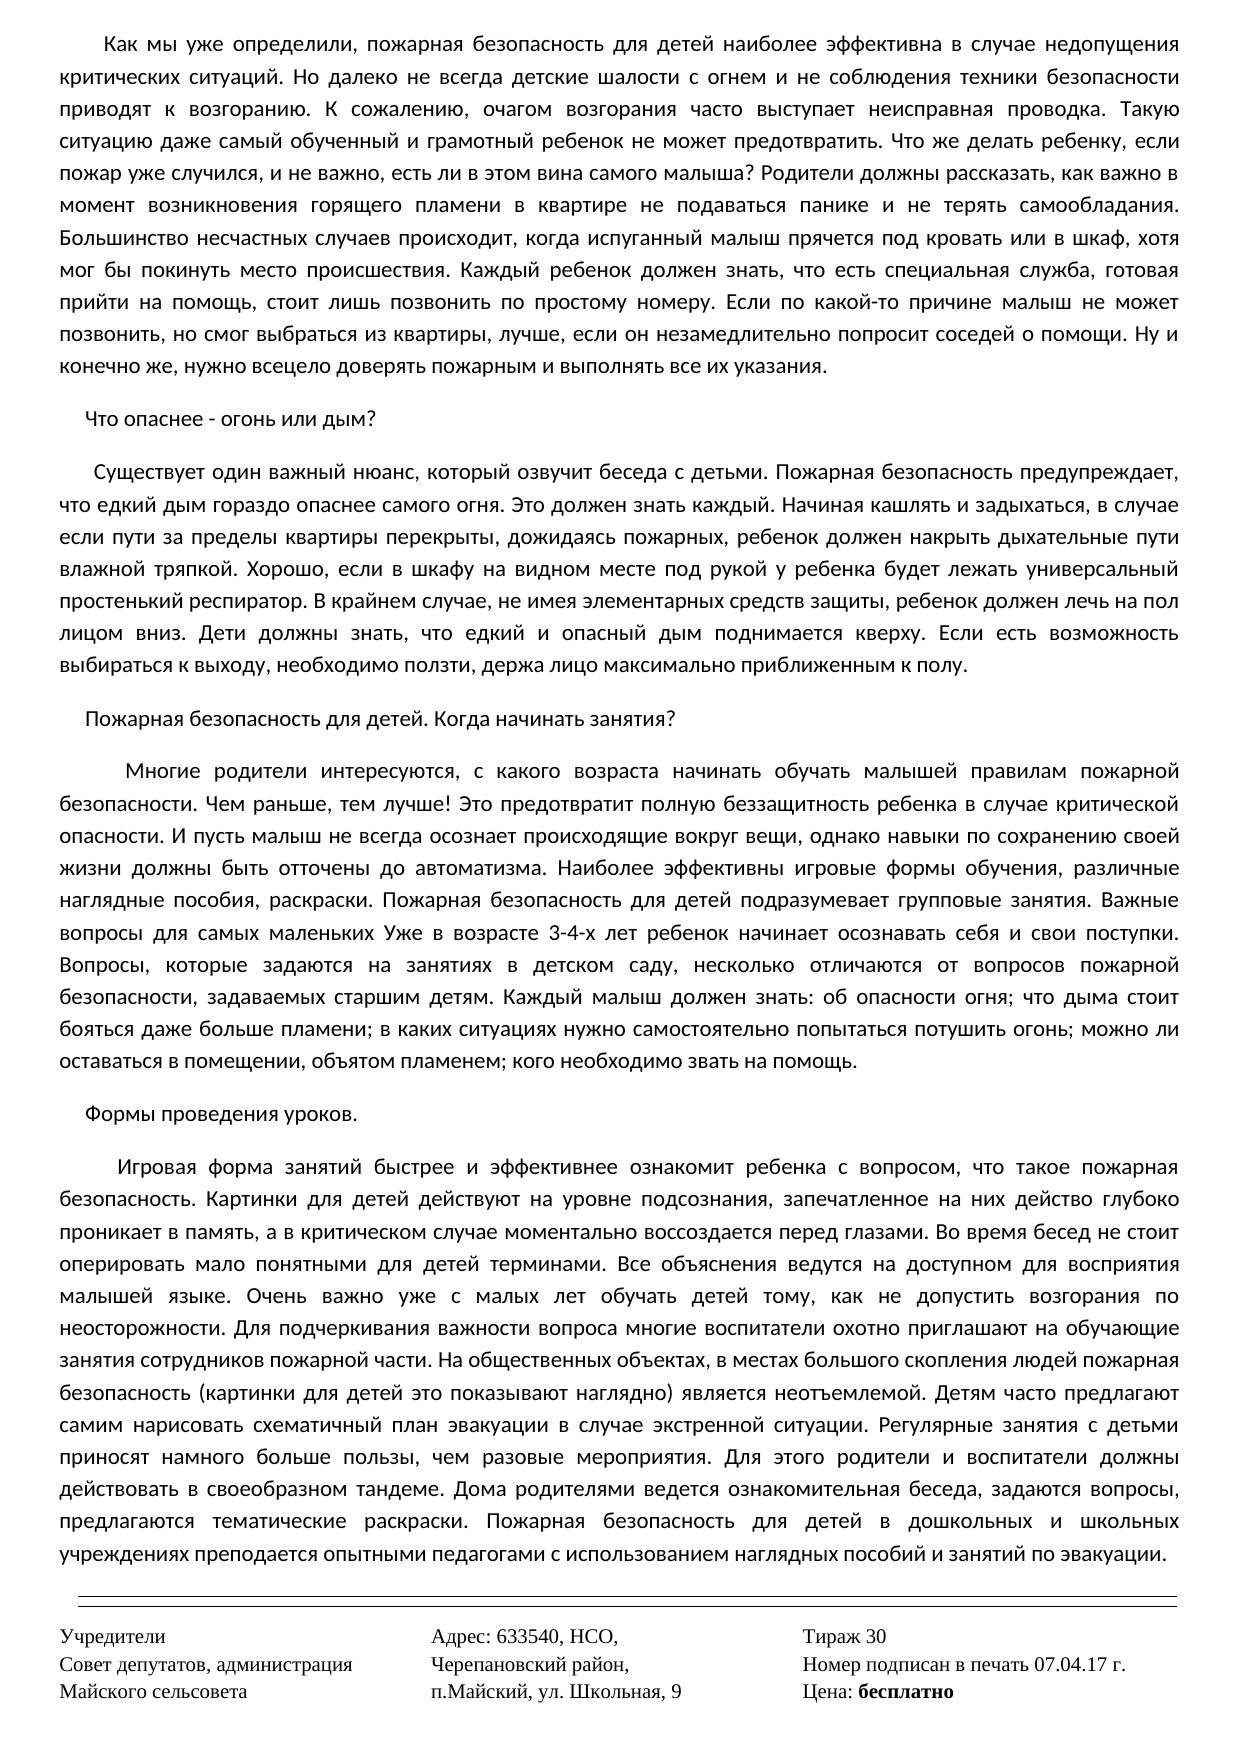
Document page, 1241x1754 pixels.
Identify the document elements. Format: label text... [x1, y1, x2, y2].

table_header Учредители Совет депутатов, администрация Майского сельсовета [48, 1624, 419, 1707]
text Существует один важный нюанс, который озвучит беседа с детьми. Пожарная безопасность предупреждает, что едкий дым гораздо опаснее самого огня. Это должен знать каждый. Начиная кашлять и задыхаться, в случае если пути за пределы квартиры перекрыты, дожидаясь пожарных, ребенок должен накрыть дыхательные пути влажной тряпкой. Хорошо, если в шкафу на видном месте под рукой у ребенка будет лежать универсальный простенький респиратор. В крайнем случае, не имея элементарных средств защиты, ребенок должен лечь на пол лицом вниз. Дети должны знать, что едкий и опасный дым поднимается кверху. Если есть возможность выбираться к выходу, необходимо ползти, держа лицо максимально приближенным к полу. [59, 457, 1181, 679]
table_header Тираж 30 Номер подписан в печать 07.04.17 г. Цена: бесплатно [791, 1624, 1163, 1707]
text Что опаснее - огонь или дым? [59, 404, 1181, 432]
text Многие родители интересуются, с какого возраста начинать обучать малышей правилам пожарной безопасности. Чем раньше, тем лучше! Это предотвратит полную беззащитность ребенка в случае критической опасности. И пусть малыш не всегда осознает происходящие вокруг вещи, однако навыки по сохранению своей жизни должны быть отточены до автоматизма. Наиболее эффективны игровые формы обучения, различные наглядные пособия, раскраски. Пожарная безопасность для детей подразумевает групповые занятия. Важные вопросы для самых маленьких Уже в возрасте 3-4-х лет ребенок начинает осознавать себя и свои поступки. Вопросы, которые задаются на занятиях в детском саду, несколько отличаются от вопросов пожарной безопасности, задаваемых старшим детям. Каждый малыш должен знать: об опасности огня; что дыма стоит бояться даже больше пламени; в каких ситуациях нужно самостоятельно попытаться потушить огонь; можно ли оставаться в помещении, объятом пламенем; кого необходимо звать на помощь. [59, 757, 1181, 1074]
text Игровая форма занятий быстрее и эффективнее ознакомит ребенка с вопросом, что такое пожарная безопасность. Картинки для детей действуют на уровне подсознания, запечатленное на них действо глубоко проникает в память, а в критическом случае моментально воссоздается перед глазами. Во время бесед не стоит оперировать мало понятными для детей терминами. Все объяснения ведутся на доступном для восприятия малышей языке. Очень важно уже с малых лет обучать детей тому, как не допустить возгорания по неосторожности. Для подчеркивания важности вопроса многие воспитатели охотно приглашают на обучающие занятия сотрудников пожарной части. На общественных объектах, в местах большого скопления людей пожарная безопасность (картинки для детей это показывают наглядно) является неотъемлемой. Детям часто предлагают самим нарисовать схематичный план эвакуации в случае экстренной ситуации. Регулярные занятия с детьми приносят намного больше пользы, чем разовые мероприятия. Для этого родители и воспитатели должны действовать в своеобразном тандеме. Дома родителями ведется ознакомительная беседа, задаются вопросы, предлагаются тематические раскраски. Пожарная безопасность для детей в дошкольных и школьных учреждениях преподается опытными педагогами с использованием наглядных пособий и занятий по эвакуации. [59, 1152, 1181, 1567]
text Формы проведения уроков. [59, 1099, 1181, 1127]
table_header Адрес: 633540, НСО, Черепановский район, п.Майский, ул. Школьная, 9 [420, 1624, 791, 1707]
text Пожарная безопасность для детей. Когда начинать занятия? [59, 704, 1181, 732]
text Как мы уже определили, пожарная безопасность для детей наиболее эффективна в случае недопущения критических ситуаций. Но далеко не всегда детские шалости с огнем и не соблюдения техники безопасности приводят к возгоранию. К сожалению, очагом возгорания часто выступает неисправная проводка. Такую ситуацию даже самый обученный и грамотный ребенок не может предотвратить. Что же делать ребенку, если пожар уже случился, и не важно, есть ли в этом вина самого малыша? Родители должны рассказать, как важно в момент возникновения горящего пламени в квартире не подаваться панике и не терять самообладания. Большинство несчастных случаев происходит, когда испуганный малыш прячется под кровать или в шкаф, хотя мог бы покинуть место происшествия. Каждый ребенок должен знать, что есть специальная служба, готовая прийти на помощь, стоит лишь позвонить по простому номеру. Если по какой-то причине малыш не может позвонить, но смог выбраться из квартиры, лучше, если он незамедлительно попросит соседей о помощи. Ну и конечно же, нужно всецело доверять пожарным и выполнять все их указания. [59, 29, 1181, 379]
